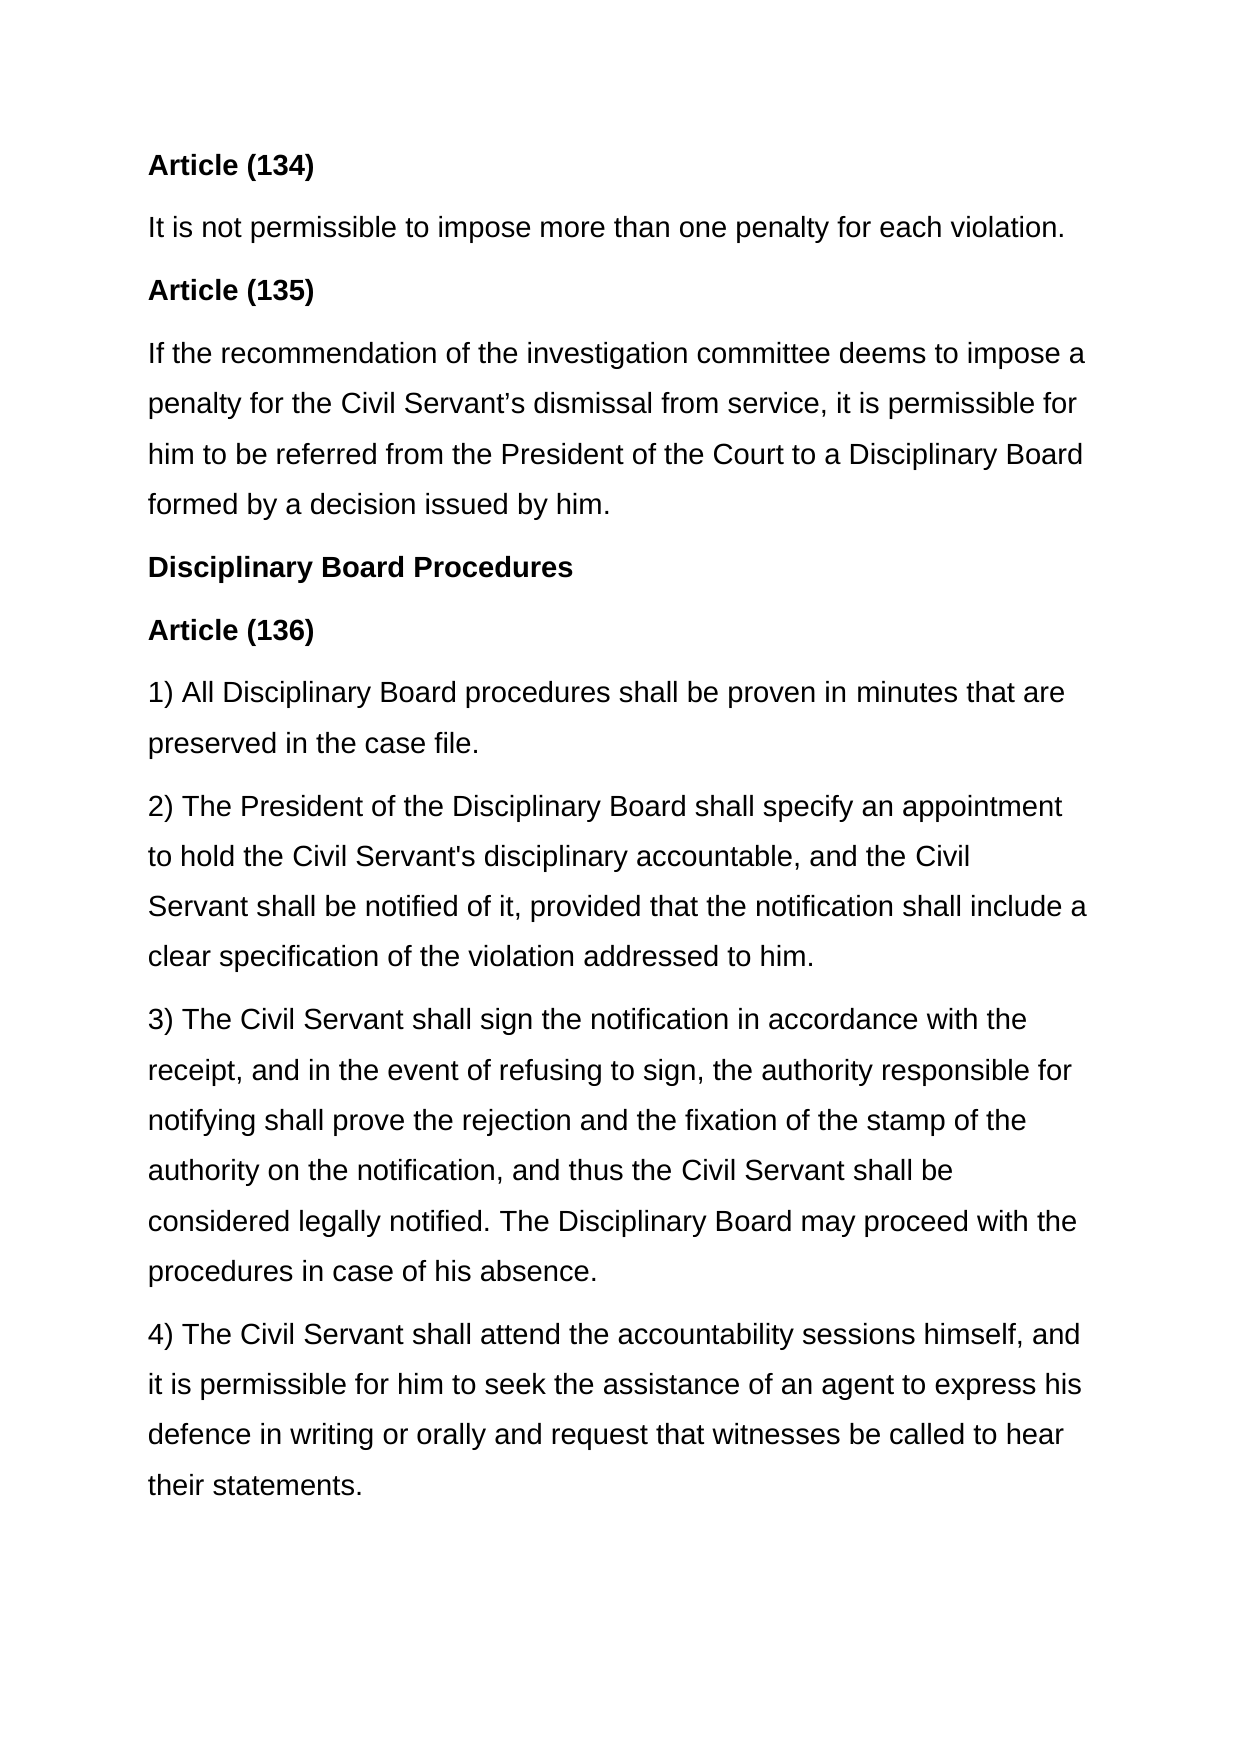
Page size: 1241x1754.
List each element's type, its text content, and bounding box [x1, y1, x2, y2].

text Article (134) [148, 148, 1093, 181]
text Article (136) [148, 613, 1093, 646]
text If the recommendation of the investigation committee deems to impose a penalty for the Civil Servant’s dismissal from service, it is permissible for him to be referred from the President of the Court to a Disciplinary Board formed by a decision issued by him. [148, 336, 1093, 521]
text Article (135) [148, 273, 1093, 307]
text 3) The Civil Servant shall sign the notification in accordance with the receipt, and in the event of refusing to sign, the authority responsible for notifying shall prove the rejection and the fixation of the stamp of the authority on the notification, and thus the Civil Servant shall be considered legally notified. The Disciplinary Board may proceed with the procedures in case of his absence. [148, 1002, 1093, 1287]
text 4) The Civil Servant shall attend the accountability sessions himself, and it is permissible for him to seek the assistance of an agent to express his defence in writing or orally and request that witnesses be called to hear their statements. [148, 1317, 1093, 1501]
text 2) The President of the Disciplinary Board shall specify an appointment to hold the Civil Servant's disciplinary accountable, and the Civil Servant shall be notified of it, provided that the notification shall include a clear specification of the violation addressed to him. [148, 788, 1093, 973]
text 1) All Disciplinary Board procedures shall be proven in minutes that are preserved in the case file. [148, 675, 1093, 759]
text Disciplinary Board Procedures [148, 550, 1093, 583]
text It is not permissible to impose more than one penalty for each violation. [148, 210, 1093, 244]
